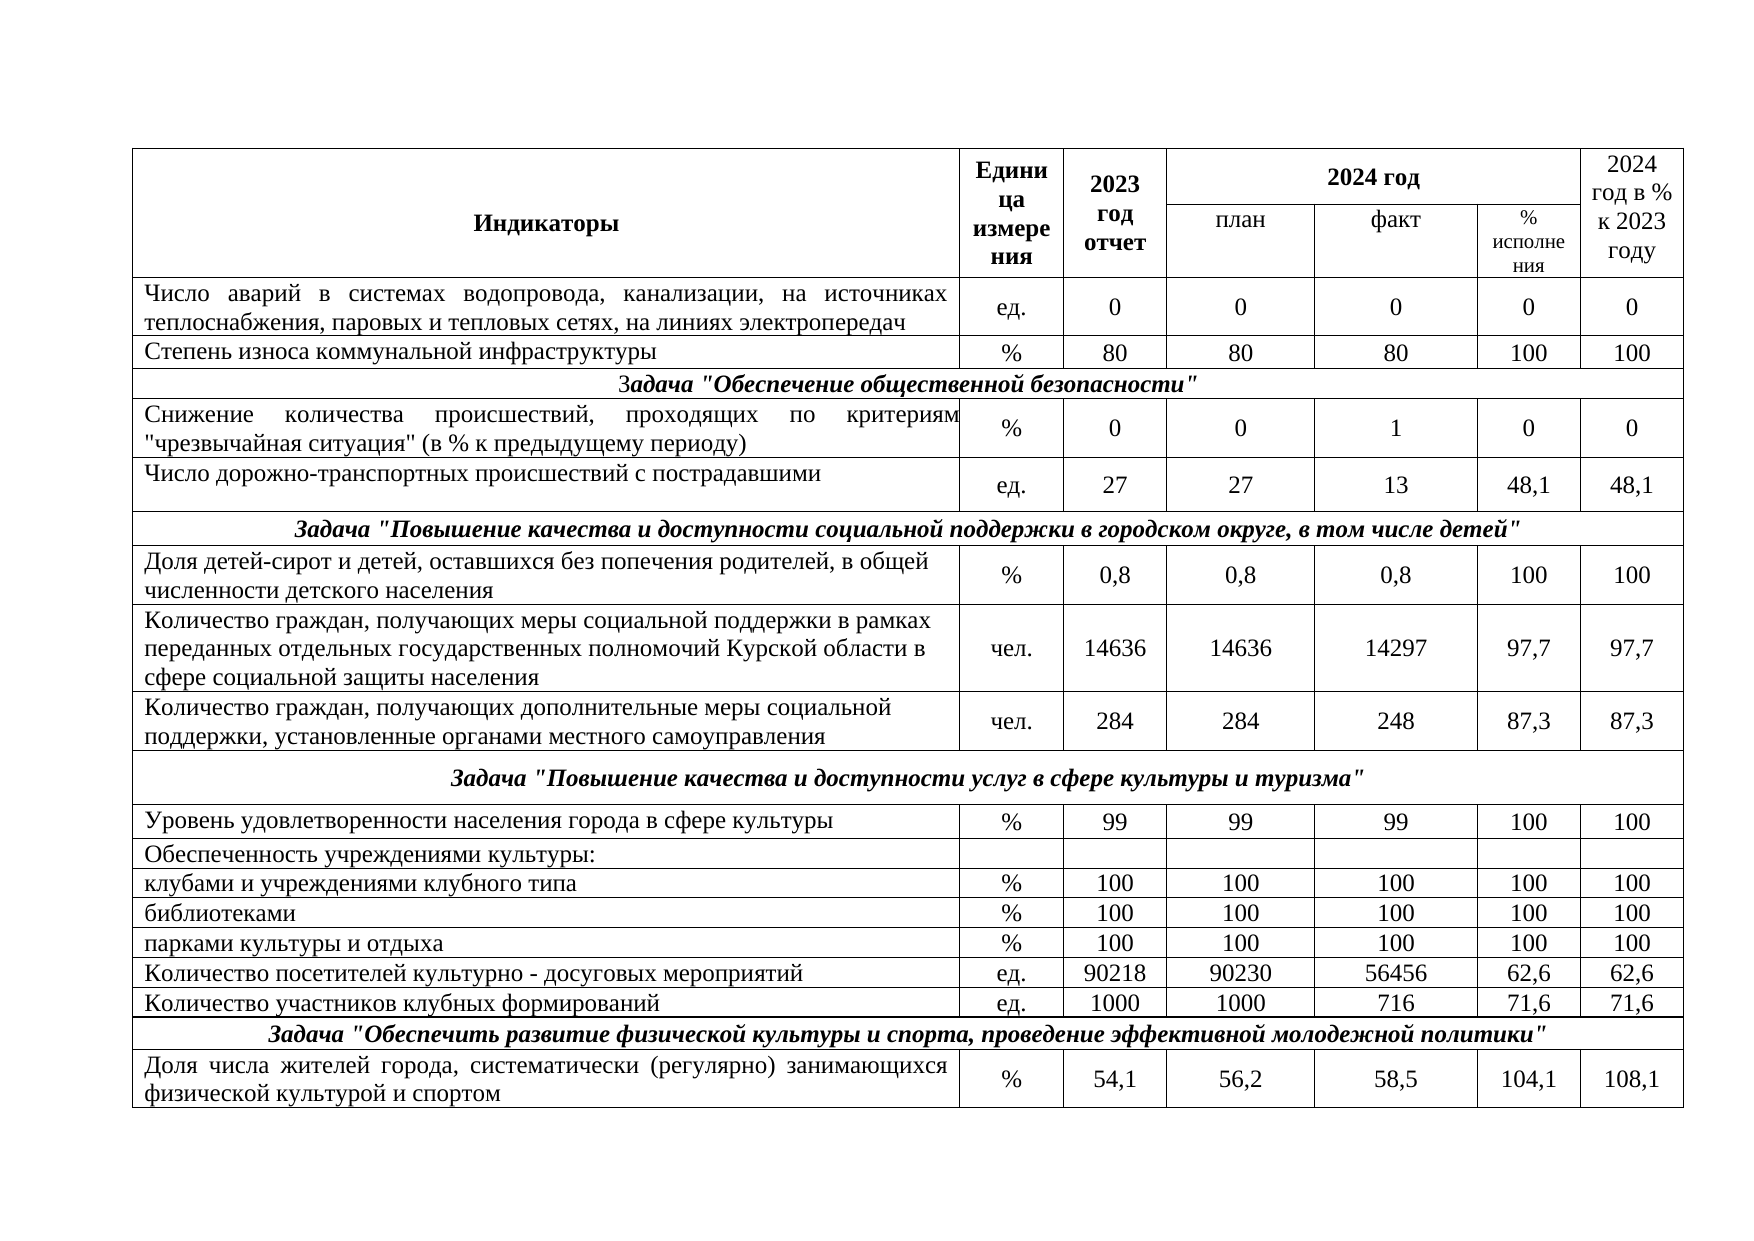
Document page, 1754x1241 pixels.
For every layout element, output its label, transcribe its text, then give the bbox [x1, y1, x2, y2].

table_cell план [1167, 205, 1314, 277]
table_cell 13 [1315, 458, 1477, 511]
table_cell 100 [1581, 898, 1683, 927]
table_cell 100 [1478, 336, 1580, 368]
table_cell 100 [1478, 898, 1580, 927]
table_cell 0 [1064, 399, 1166, 457]
table_cell 48,1 [1581, 458, 1683, 511]
table_cell 0,8 [1064, 546, 1166, 604]
table_cell 100 [1167, 928, 1314, 957]
table_cell Задача "Обеспечение общественной безопасности" [133, 369, 1683, 398]
table_cell 48,1 [1478, 458, 1580, 511]
table_cell 87,3 [1581, 692, 1683, 749]
table_cell 108,1 [1581, 1050, 1683, 1107]
table_cell 100 [1478, 546, 1580, 604]
table_cell % [960, 546, 1063, 604]
table_cell 100 [1478, 869, 1580, 897]
table_cell 0,8 [1167, 546, 1314, 604]
table_cell Число дорожно-транспортных происшествий с пострадавшими [133, 458, 959, 511]
table_cell 0,8 [1315, 546, 1477, 604]
table_cell 14636 [1167, 605, 1314, 691]
table_cell % [960, 928, 1063, 957]
table_cell % [960, 869, 1063, 897]
table_cell % [960, 336, 1063, 368]
table_cell 56456 [1315, 958, 1477, 987]
table_cell [1315, 839, 1477, 867]
table_cell 58,5 [1315, 1050, 1477, 1107]
table_cell 100 [1064, 898, 1166, 927]
table_cell 56,2 [1167, 1050, 1314, 1107]
table_cell Задача "Повышение качества и доступности социальной поддержки в городском округе, в том числе детей" [133, 512, 1683, 545]
table_header 2024 год [1167, 149, 1580, 203]
table_cell [1581, 839, 1683, 867]
table_cell 100 [1064, 869, 1166, 897]
table_cell 90230 [1167, 958, 1314, 987]
table_cell 99 [1167, 805, 1314, 838]
table_cell 80 [1315, 336, 1477, 368]
table_cell факт [1315, 205, 1477, 277]
table_cell 0 [1064, 278, 1166, 335]
table_cell Количество участников клубных формирований [133, 988, 959, 1016]
table_cell ед. [960, 988, 1063, 1016]
table_cell Количество посетителей культурно - досуговых мероприятий [133, 958, 959, 987]
table_cell 100 [1478, 805, 1580, 838]
table_cell библиотеками [133, 898, 959, 927]
table_cell Доля детей-сирот и детей, оставшихся без попечения родителей, в общей численности детского населения [133, 546, 959, 604]
table_cell 716 [1315, 988, 1477, 1016]
table_cell 62,6 [1478, 958, 1580, 987]
table_cell 54,1 [1064, 1050, 1166, 1107]
table_cell 1000 [1064, 988, 1166, 1016]
table_cell ед. [960, 958, 1063, 987]
table_cell 0 [1167, 399, 1314, 457]
table_cell 87,3 [1478, 692, 1580, 749]
table_cell 80 [1167, 336, 1314, 368]
table_cell 99 [1315, 805, 1477, 838]
table_cell Задача "Обеспечить развитие физической культуры и спорта, проведение эффективной молодежной политики" [133, 1018, 1683, 1049]
table_header Индикаторы [133, 149, 959, 277]
table_cell 100 [1315, 898, 1477, 927]
table_cell 100 [1581, 869, 1683, 897]
table_cell парками культуры и отдыха [133, 928, 959, 957]
table_cell 100 [1478, 928, 1580, 957]
table_cell 0 [1581, 278, 1683, 335]
table_header 2024 год в % к 2023 году [1581, 149, 1683, 277]
table_cell 0 [1478, 399, 1580, 457]
table_cell 1000 [1167, 988, 1314, 1016]
table_cell 100 [1581, 805, 1683, 838]
table_cell 71,6 [1478, 988, 1580, 1016]
table_cell 100 [1581, 546, 1683, 604]
table_cell 90218 [1064, 958, 1166, 987]
table_cell 14636 [1064, 605, 1166, 691]
table_cell 100 [1167, 869, 1314, 897]
table_cell 27 [1064, 458, 1166, 511]
table_cell % [960, 399, 1063, 457]
table_cell 27 [1167, 458, 1314, 511]
table_cell % исполнения [1478, 205, 1580, 277]
table_cell чел. [960, 692, 1063, 749]
table_cell Доля числа жителей города, систематически (регулярно) занимающихся физической культурой и спортом [133, 1050, 959, 1107]
table_cell Количество граждан, получающих дополнительные меры социальной поддержки, установленные органами местного самоуправления [133, 692, 959, 749]
table_cell 0 [1478, 278, 1580, 335]
table_cell 0 [1581, 399, 1683, 457]
table_cell Снижение количества происшествий, проходящих по критериям "чрезвычайная ситуация" (в % к предыдущему периоду) [133, 399, 959, 457]
table_cell ед. [960, 458, 1063, 511]
table_cell 71,6 [1581, 988, 1683, 1016]
table_cell 14297 [1315, 605, 1477, 691]
table_cell 248 [1315, 692, 1477, 749]
table_cell 100 [1581, 928, 1683, 957]
table_cell Задача "Повышение качества и доступности услуг в сфере культуры и туризма" [133, 751, 1683, 804]
table_header 2023 год отчет [1064, 149, 1166, 277]
table_cell 284 [1064, 692, 1166, 749]
table_cell клубами и учреждениями клубного типа [133, 869, 959, 897]
table_cell 97,7 [1581, 605, 1683, 691]
table_cell 97,7 [1478, 605, 1580, 691]
table_cell 100 [1581, 336, 1683, 368]
table_cell Степень износа коммунальной инфраструктуры [133, 336, 959, 368]
table_cell 62,6 [1581, 958, 1683, 987]
table_cell 100 [1064, 928, 1166, 957]
table_cell [1064, 839, 1166, 867]
table_cell 0 [1167, 278, 1314, 335]
table_cell Уровень удовлетворенности населения города в сфере культуры [133, 805, 959, 838]
table_cell ед. [960, 278, 1063, 335]
table_cell Количество граждан, получающих меры социальной поддержки в рамках переданных отдельных государственных полномочий Курской области в сфере социальной защиты населения [133, 605, 959, 691]
table_cell 104,1 [1478, 1050, 1580, 1107]
table_cell 80 [1064, 336, 1166, 368]
table_cell [1167, 839, 1314, 867]
table_header Единица измерения [960, 149, 1063, 277]
table_cell 1 [1315, 399, 1477, 457]
table_cell 99 [1064, 805, 1166, 838]
table_cell % [960, 898, 1063, 927]
table_cell % [960, 1050, 1063, 1107]
table_cell 100 [1167, 898, 1314, 927]
table_cell Обеспеченность учреждениями культуры: [133, 839, 959, 867]
table_cell 100 [1315, 869, 1477, 897]
table_cell 284 [1167, 692, 1314, 749]
table_cell 0 [1315, 278, 1477, 335]
table_cell 100 [1315, 928, 1477, 957]
table_cell Число аварий в системах водопровода, канализации, на источниках теплоснабжения, паровых и тепловых сетях, на линиях электропередач [133, 278, 959, 335]
table_cell [960, 839, 1063, 867]
table_cell [1478, 839, 1580, 867]
table_cell чел. [960, 605, 1063, 691]
table_cell % [960, 805, 1063, 838]
